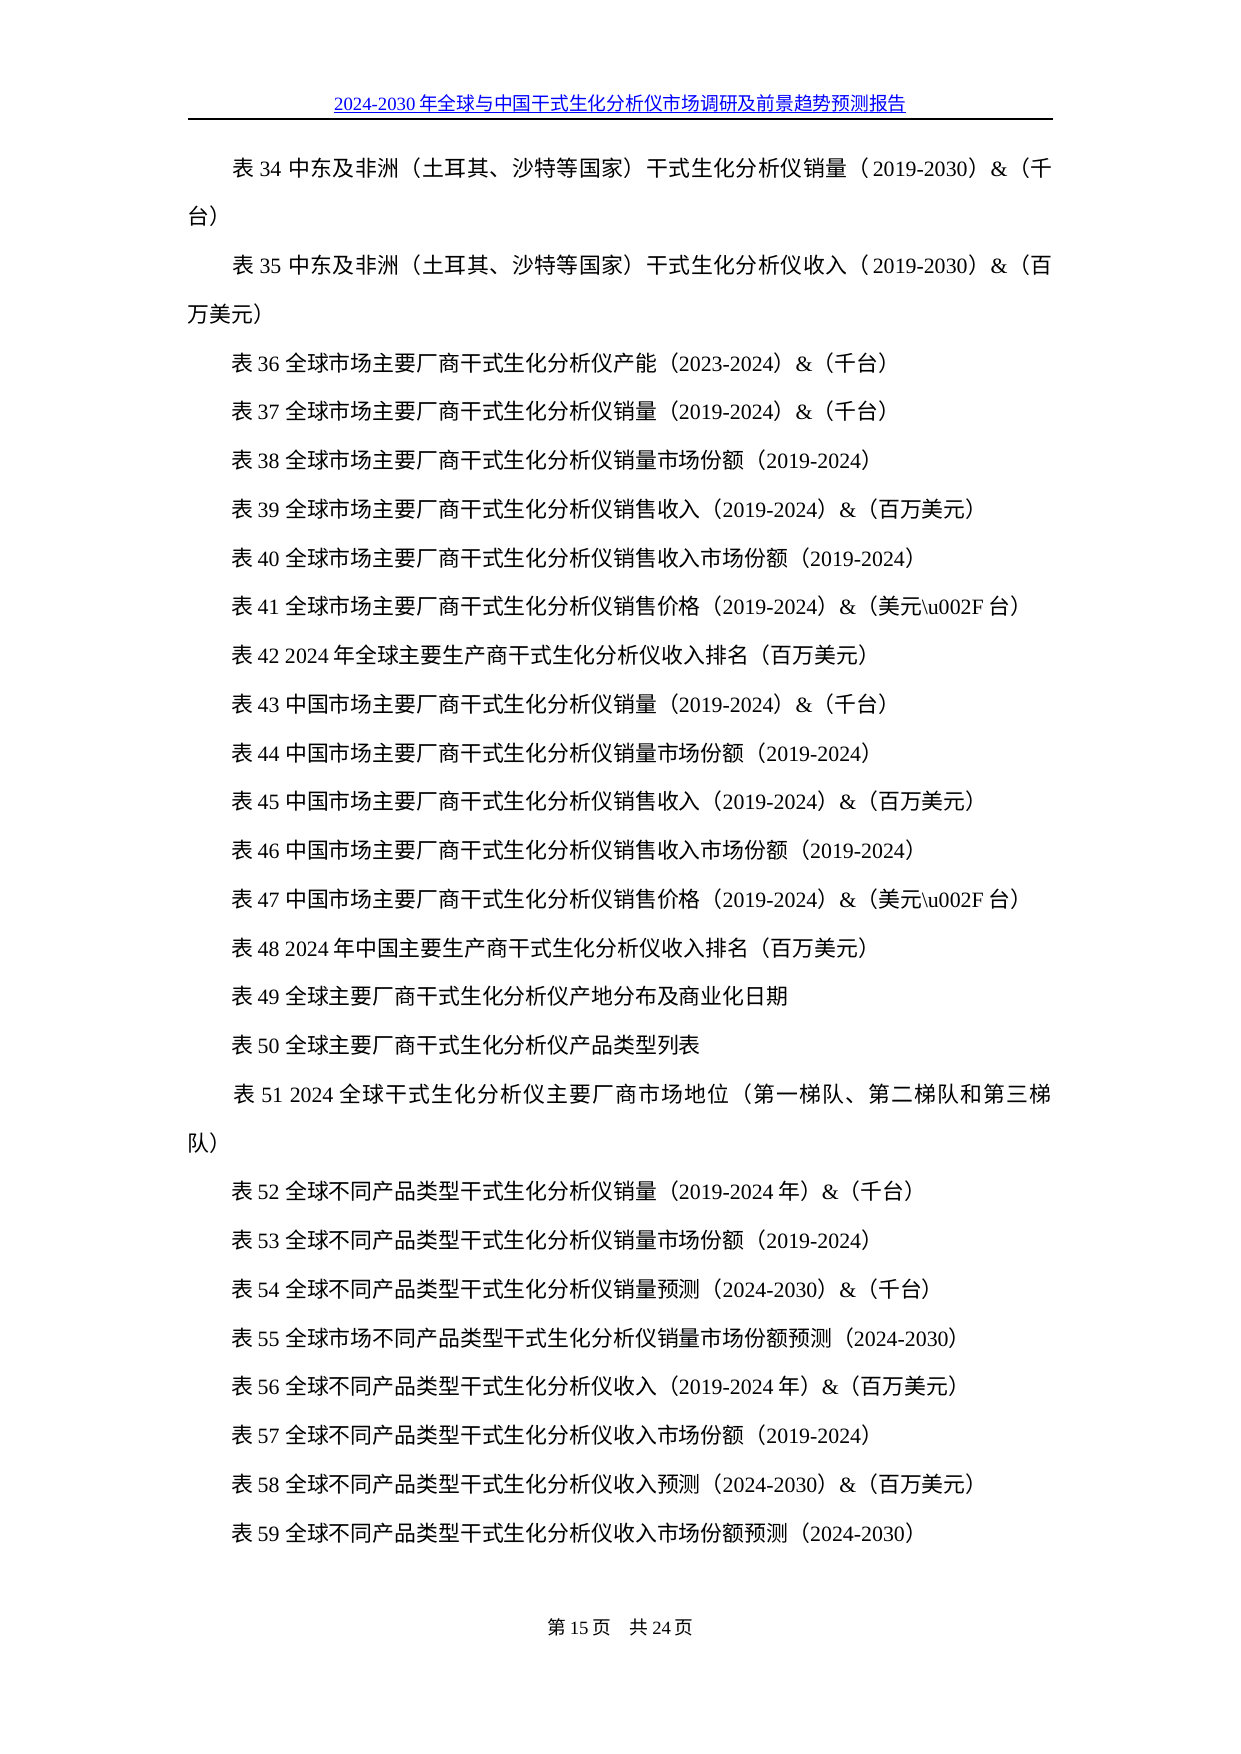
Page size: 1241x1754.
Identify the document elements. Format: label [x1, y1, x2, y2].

text [187, 150, 1053, 1548]
